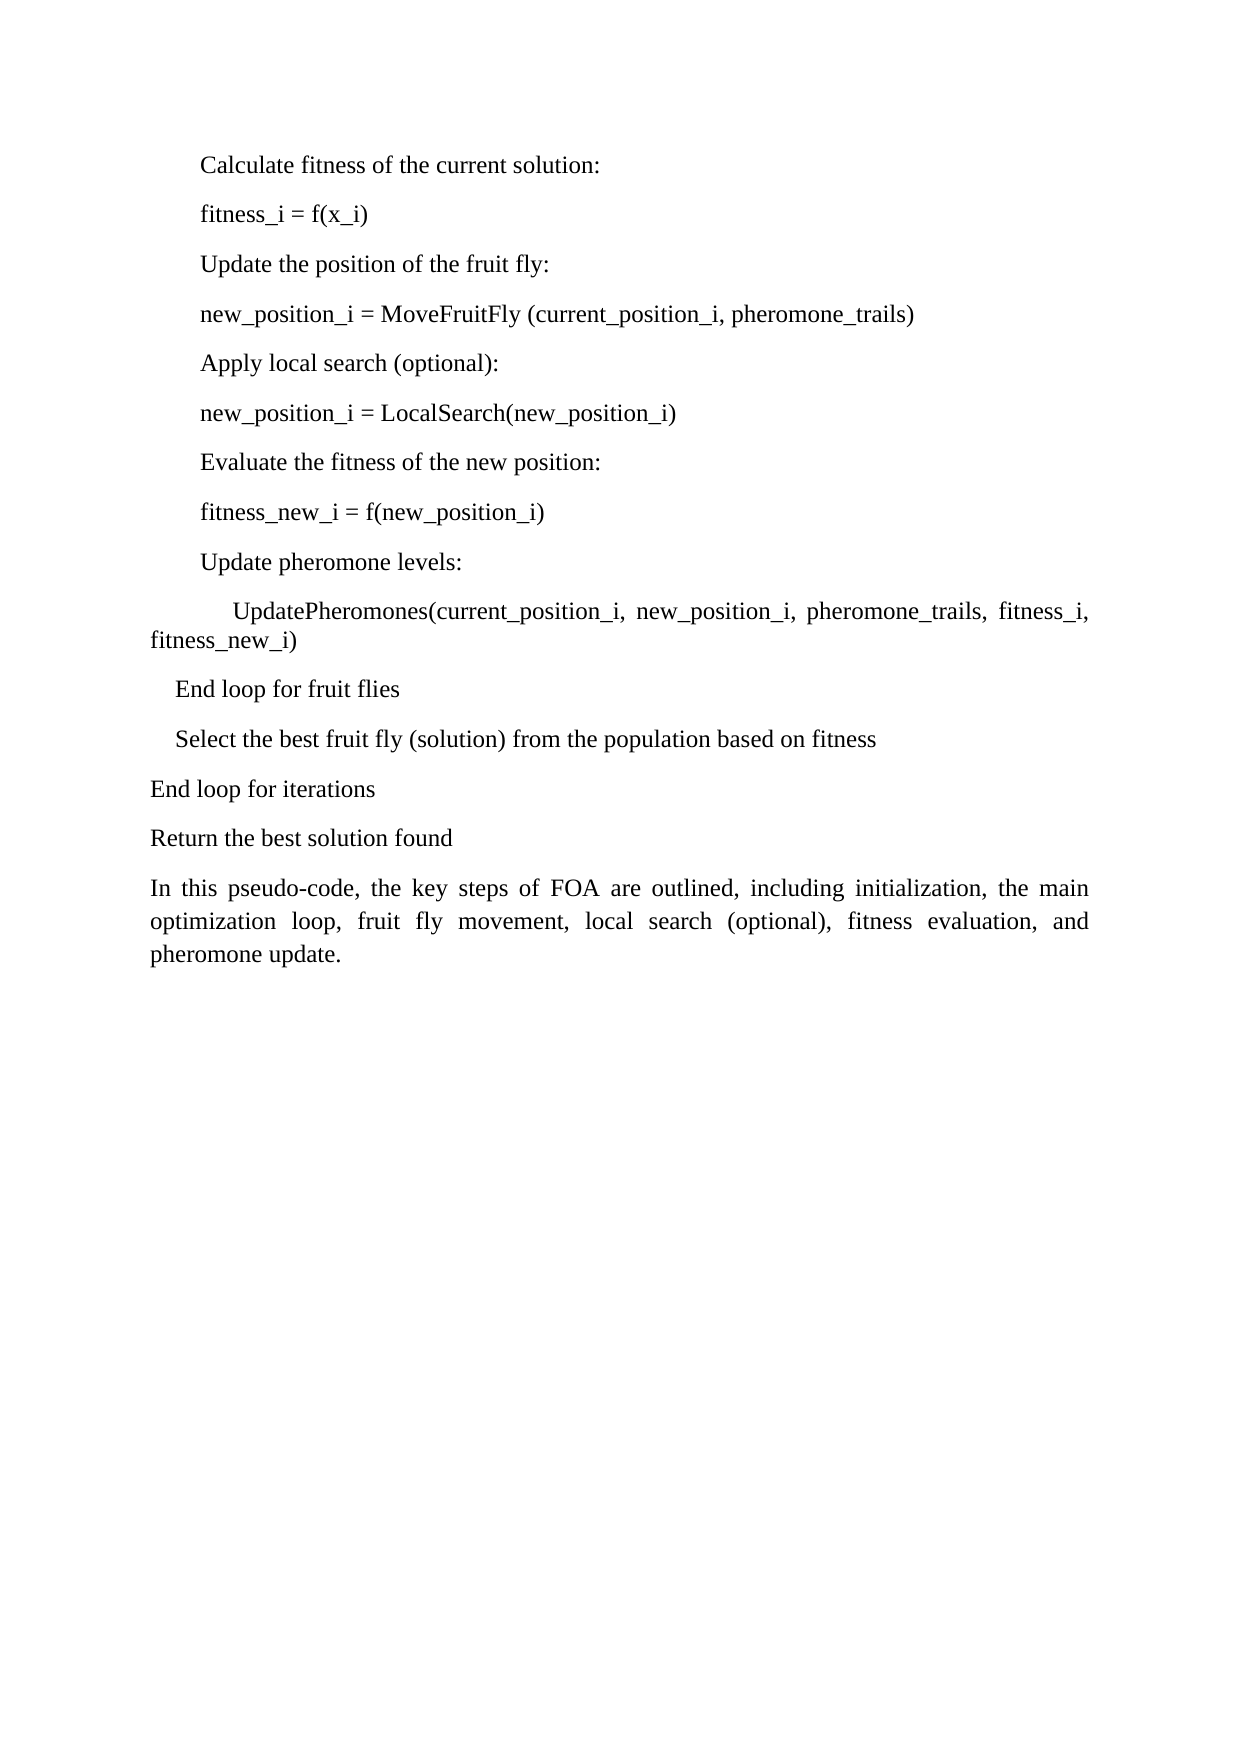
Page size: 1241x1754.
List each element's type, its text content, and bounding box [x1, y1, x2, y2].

text Evaluate the fitness of the new position: [150, 447, 1090, 476]
text In this pseudo-code, the key steps of FOA are outlined, including initialization, the main optimization loop, fruit fly movement, local search (optional), fitness evaluation, and pheromone update. [150, 873, 1090, 968]
text new_position_i = LocalSearch(new_position_i) [150, 398, 1090, 427]
text UpdatePheromones(current_position_i, new_position_i, pheromone_trails, fitness_i, fitness_new_i) [150, 596, 1090, 654]
text Update the position of the fruit fly: [150, 249, 1090, 278]
text Apply local search (optional): [150, 348, 1090, 377]
text new_position_i = MoveFruitFly (current_position_i, pheromone_trails) [150, 299, 1090, 327]
text fitness_new_i = f(new_position_i) [150, 497, 1090, 526]
text Select the best fruit fly (solution) from the population based on fitness [150, 724, 1090, 753]
text fitness_i = f(x_i) [150, 199, 1090, 228]
text End loop for fruit flies [150, 674, 1090, 703]
text Return the best solution found [150, 823, 1090, 852]
text Calculate fitness of the current solution: [150, 150, 1090, 179]
text End loop for iterations [150, 774, 1090, 802]
text Update pheromone levels: [150, 547, 1090, 575]
